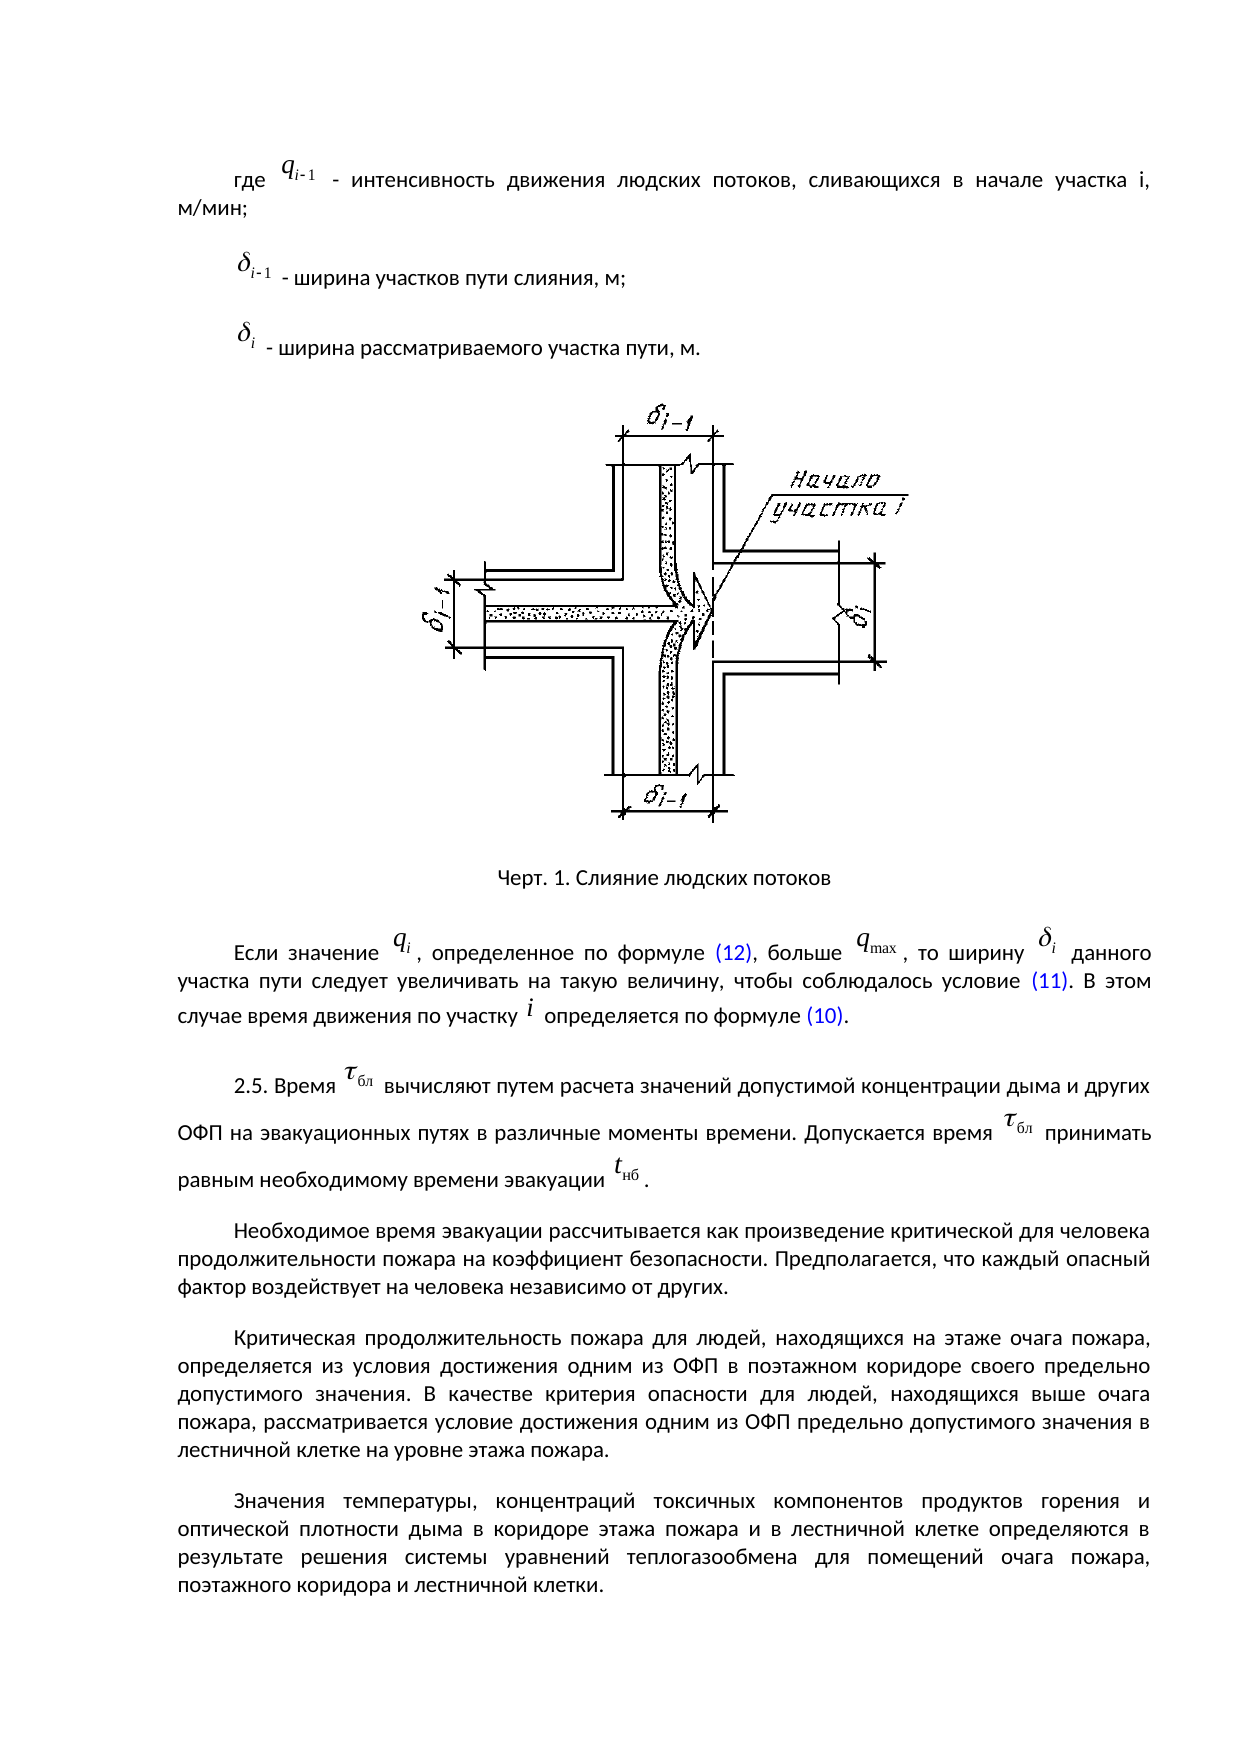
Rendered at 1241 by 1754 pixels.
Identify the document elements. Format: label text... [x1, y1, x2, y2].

text Если значение , определенное по формуле (12), больше , то ширину данного участка пути следует увеличивать на такую величину, чтобы соблюдалось условие (11). В этом случае время движения по участку определяется по формуле (10). [177, 919, 1152, 1029]
text Значения температуры, концентраций токсичных компонентов продуктов горения и оптической плотности дыма в коридоре этажа пожара и в лестничной клетке определяются в результате решения системы уравнений теплогазообмена для помещений очага пожара, поэтажного коридора и лестничной клетки. [177, 1486, 1152, 1598]
text - ширина участков пути слияния, м; [177, 244, 1152, 291]
text где - интенсивность движения людских потоков, сливающихся в начале участка i, м/мин; [177, 146, 1152, 221]
text Критическая продолжительность пожара для людей, находящихся на этаже очага пожара, определяется из условия достижения одним из ОФП в поэтажном коридоре своего предельно допустимого значения. В качестве критерия опасности для людей, находящихся выше очага пожара, рассматривается условие достижения одним из ОФП предельно допустимого значения в лестничной клетке на уровне этажа пожара. [177, 1323, 1152, 1463]
text 2.5. Время вычисляют путем расчета значений допустимой концентрации дыма и других ОФП на эвакуационных путях в различные моменты времени. Допускается время принимать равным необходимому времени эвакуации . [177, 1052, 1152, 1193]
picture [408, 389, 920, 836]
text Необходимое время эвакуации рассчитывается как произведение критической для человека продолжительности пожара на коэффициент безопасности. Предполагается, что каждый опасный фактор воздействует на человека независимо от других. [177, 1216, 1152, 1300]
text Черт. 1. Слияние людских потоков [177, 863, 1152, 891]
text - ширина рассматриваемого участка пути, м. [177, 314, 1152, 361]
